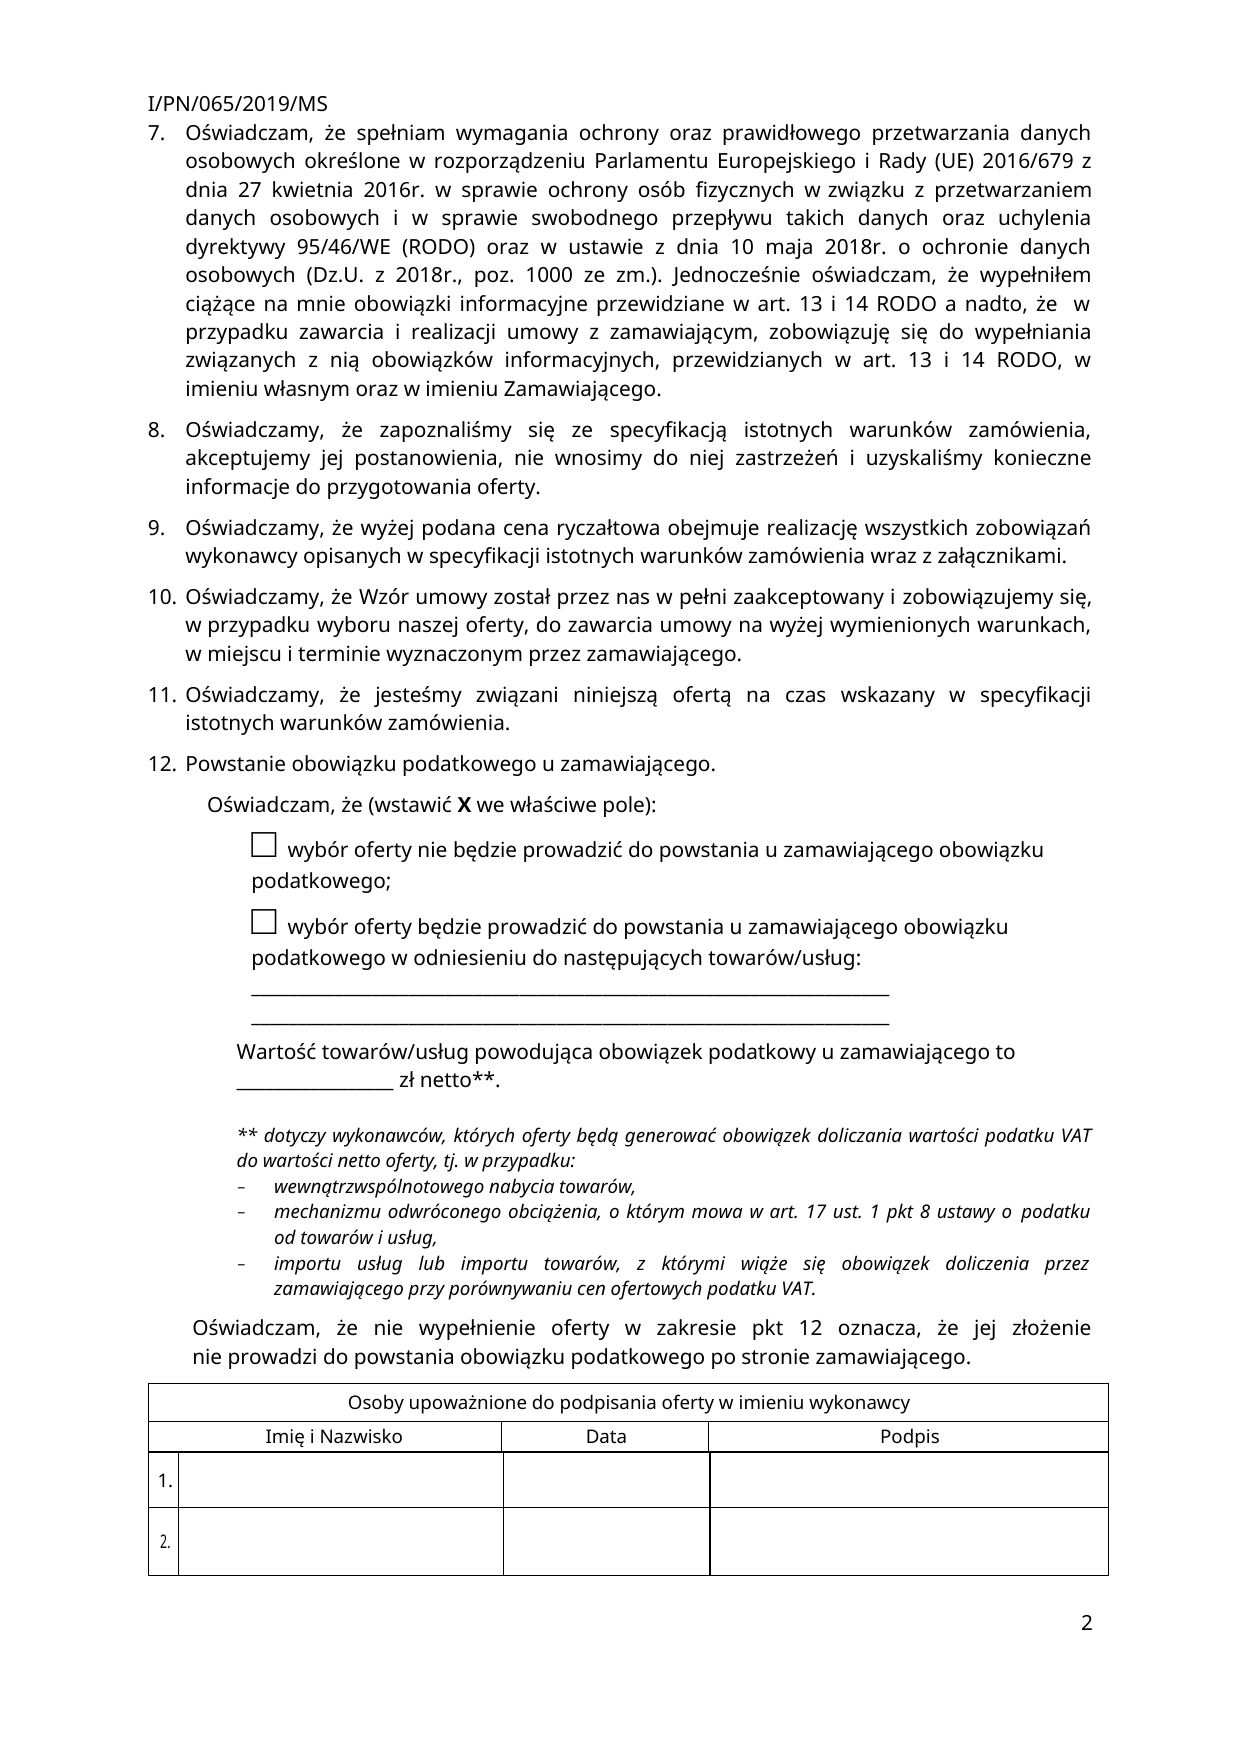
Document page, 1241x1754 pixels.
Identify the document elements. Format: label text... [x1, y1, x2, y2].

table_cell [179, 1453, 503, 1507]
table_cell Data [502, 1422, 708, 1451]
list Oświadczamy, że Wzór umowy został przez nas w pełni zaakceptowany i zobowiązujemy się, w przypadku wyboru naszej oferty, do zawarcia umowy na wyżej wymienionych warunkach, w miejscu i terminie wyznaczonym przez zamawiającego. [148, 582, 1092, 667]
table_cell [711, 1453, 1108, 1507]
table_cell 1. [149, 1453, 178, 1507]
list Oświadczam, że spełniam wymagania ochrony oraz prawidłowego przetwarzania danych osobowych określone w rozporządzeniu Parlamentu Europejskiego i Rady (UE) 2016/679 z dnia 27 kwietnia 2016r. w sprawie ochrony osób fizycznych w związku z przetwarzaniem danych osobowych i w sprawie swobodnego przepływu takich danych oraz uchylenia dyrektywy 95/46/WE (RODO) oraz w ustawie z dnia 10 maja 2018r. o ochronie danych osobowych (Dz.U. z 2018r., poz. 1000 ze zm.). Jednocześnie oświadczam, że wypełniłem ciążące na mnie obowiązki informacyjne przewidziane w art. 13 i 14 RODO a nadto, że w przypadku zawarcia i realizacji umowy z zamawiającym, zobowiązuję się do wypełniania związanych z nią obowiązków informacyjnych, przewidzianych w art. 13 i 14 RODO, w imieniu własnym oraz w imieniu Zamawiającego. [148, 118, 1092, 402]
list Oświadczamy, że jesteśmy związani niniejszą ofertą na czas wskazany w specyfikacji istotnych warunków zamówienia. [148, 680, 1092, 737]
list Powstanie obowiązku podatkowego u zamawiającego. [148, 749, 1092, 778]
table_cell 2. [149, 1508, 178, 1575]
text □ wybór oferty będzie prowadzić do powstania u zamawiającego obowiązku podatkowego w odniesieniu do następujących towarów/usług: _____________________________________________________________________ _____________________________________________________________________ [251, 895, 1092, 1028]
list wewnątrzwspólnotowego nabycia towarów, [236, 1173, 1092, 1199]
table_cell [504, 1508, 709, 1575]
table_header Osoby upoważnione do podpisania oferty w imieniu wykonawcy [149, 1384, 1108, 1421]
list Oświadczamy, że wyżej podana cena ryczałtowa obejmuje realizację wszystkich zobowiązań wykonawcy opisanych w specyfikacji istotnych warunków zamówienia wraz z załącznikami. [148, 513, 1092, 570]
text Oświadczam, że nie wypełnienie oferty w zakresie pkt 12 oznacza, że jej złożenie nie prowadzi do powstania obowiązku podatkowego po stronie zamawiającego. [192, 1313, 1092, 1370]
text _________________ zł netto**. ** dotyczy wykonawców, których oferty będą generować obowiązek doliczania wartości podatku VAT do wartości netto oferty, tj. w przypadku: [236, 1065, 1092, 1173]
list mechanizmu odwróconego obciążenia, o którym mowa w art. 17 ust. 1 pkt 8 ustawy o podatku od towarów i usług, [236, 1199, 1092, 1250]
table_cell Imię i Nazwisko [149, 1422, 501, 1451]
table_cell [504, 1453, 709, 1507]
list importu usług lub importu towarów, z którymi wiąże się obowiązek doliczenia przez zamawiającego przy porównywaniu cen ofertowych podatku VAT. [236, 1250, 1092, 1301]
text Wartość towarów/usług powodująca obowiązek podatkowy u zamawiającego to [236, 1037, 1092, 1065]
list Oświadczamy, że zapoznaliśmy się ze specyfikacją istotnych warunków zamówienia, akceptujemy jej postanowienia, nie wnosimy do niej zastrzeżeń i uzyskaliśmy konieczne informacje do przygotowania oferty. [148, 415, 1092, 500]
table_cell [711, 1508, 1108, 1575]
text □ wybór oferty nie będzie prowadzić do powstania u zamawiającego obowiązku podatkowego; [251, 819, 1092, 895]
text Oświadczam, że (wstawić X we właściwe pole): [207, 790, 1092, 819]
table_cell Podpis [709, 1422, 1108, 1451]
table_cell [179, 1508, 503, 1575]
